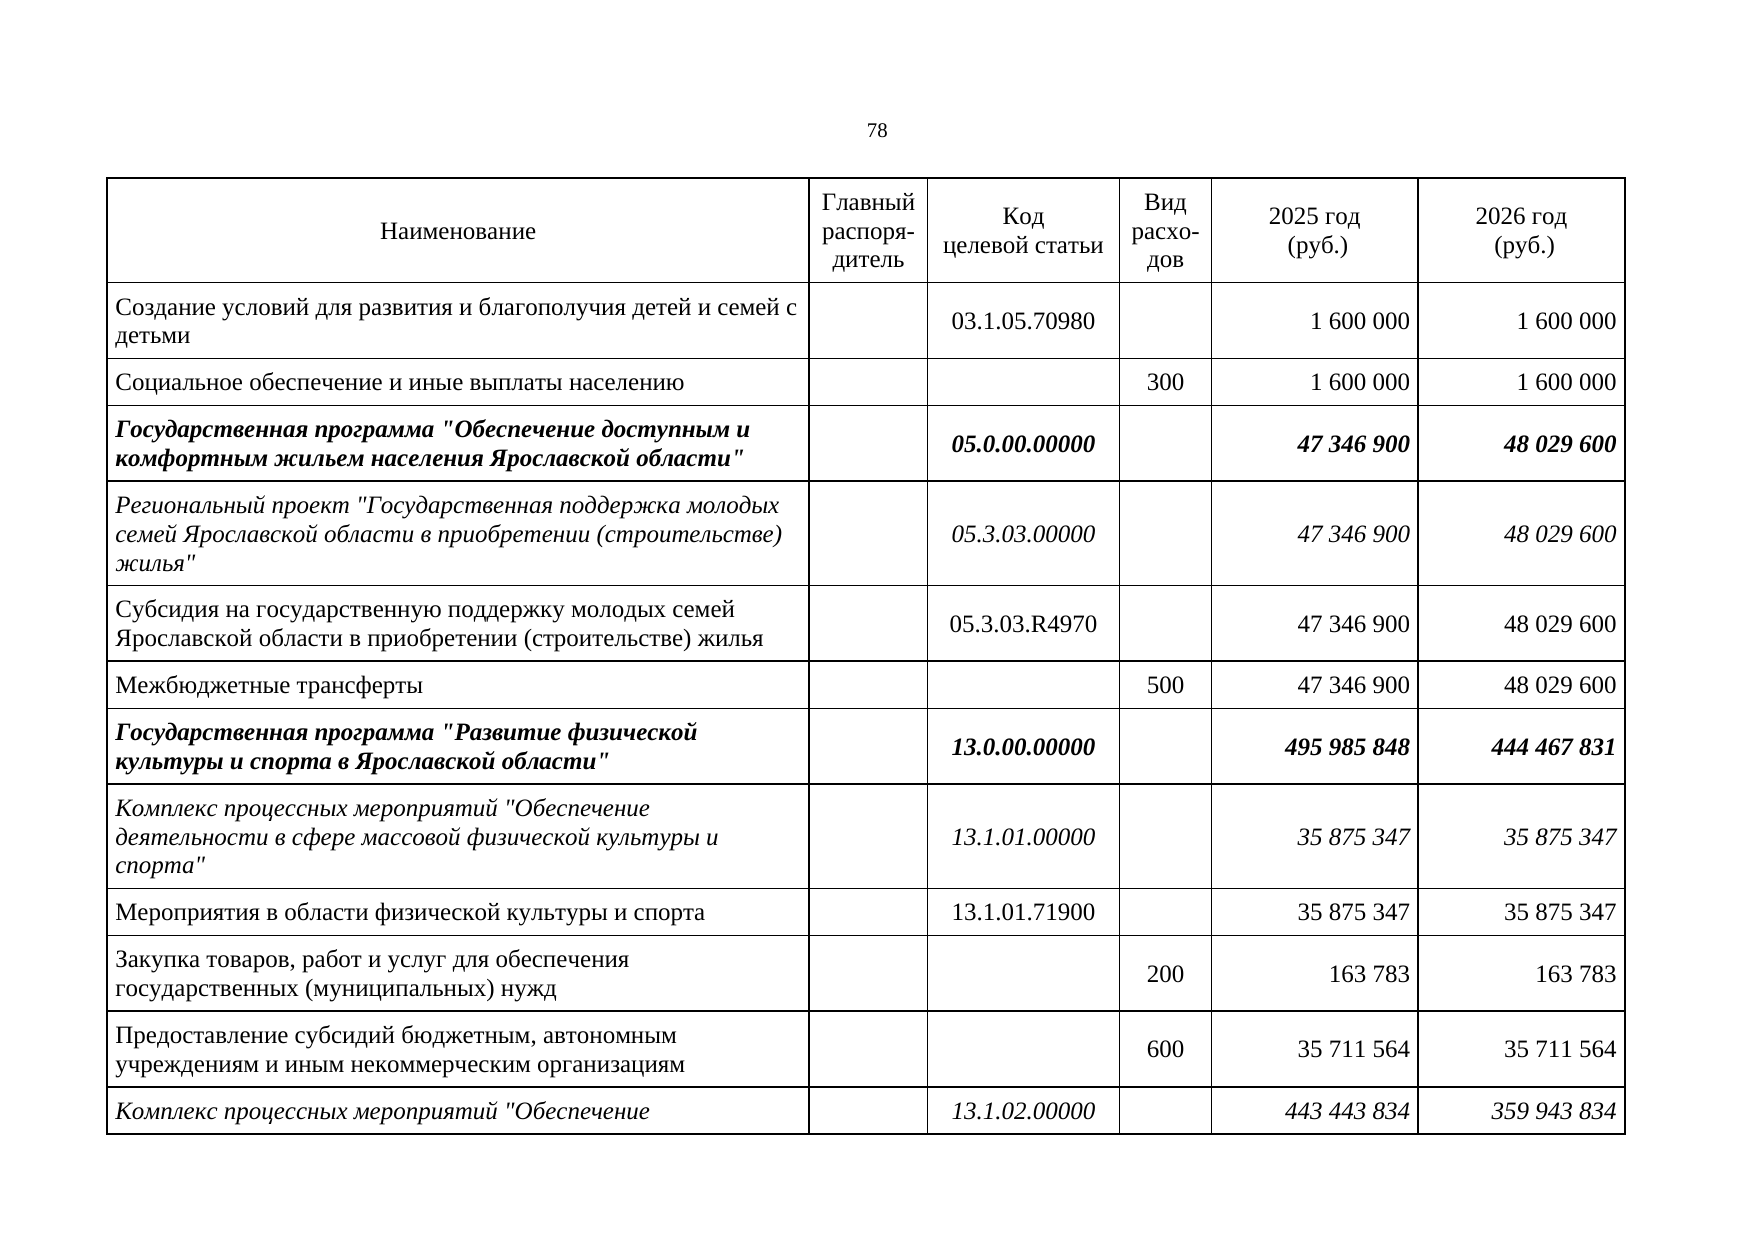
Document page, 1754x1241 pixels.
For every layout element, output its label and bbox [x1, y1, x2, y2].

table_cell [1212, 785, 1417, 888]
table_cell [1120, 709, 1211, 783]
table_header [1120, 179, 1211, 282]
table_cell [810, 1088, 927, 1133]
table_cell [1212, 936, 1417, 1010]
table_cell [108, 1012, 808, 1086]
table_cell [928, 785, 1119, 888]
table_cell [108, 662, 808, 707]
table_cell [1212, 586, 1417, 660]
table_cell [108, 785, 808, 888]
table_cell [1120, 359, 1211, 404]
table_header [810, 179, 927, 282]
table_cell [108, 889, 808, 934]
table_header [1212, 179, 1417, 282]
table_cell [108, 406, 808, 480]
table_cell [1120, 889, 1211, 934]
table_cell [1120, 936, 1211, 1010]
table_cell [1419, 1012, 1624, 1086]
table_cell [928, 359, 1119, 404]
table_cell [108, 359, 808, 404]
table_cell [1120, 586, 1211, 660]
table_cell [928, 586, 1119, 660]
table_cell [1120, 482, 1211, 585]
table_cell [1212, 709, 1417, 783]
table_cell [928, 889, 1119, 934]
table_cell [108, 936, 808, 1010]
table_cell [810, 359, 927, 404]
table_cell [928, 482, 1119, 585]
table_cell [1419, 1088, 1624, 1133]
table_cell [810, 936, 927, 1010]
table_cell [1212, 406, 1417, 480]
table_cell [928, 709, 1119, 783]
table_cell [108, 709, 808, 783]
table_header [108, 179, 808, 282]
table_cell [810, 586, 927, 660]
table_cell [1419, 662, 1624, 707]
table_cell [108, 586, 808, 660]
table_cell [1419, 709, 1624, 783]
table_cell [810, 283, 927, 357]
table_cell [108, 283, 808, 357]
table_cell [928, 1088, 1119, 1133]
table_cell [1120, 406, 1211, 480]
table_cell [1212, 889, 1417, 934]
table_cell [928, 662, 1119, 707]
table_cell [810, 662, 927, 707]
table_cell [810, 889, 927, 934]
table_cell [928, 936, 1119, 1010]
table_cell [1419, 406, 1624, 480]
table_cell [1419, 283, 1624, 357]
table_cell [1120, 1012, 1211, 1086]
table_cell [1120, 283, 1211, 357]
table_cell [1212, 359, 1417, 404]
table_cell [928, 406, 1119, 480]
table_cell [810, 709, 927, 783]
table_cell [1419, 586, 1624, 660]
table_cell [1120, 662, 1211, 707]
table_header [1419, 179, 1624, 282]
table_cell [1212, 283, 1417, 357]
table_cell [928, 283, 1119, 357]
table_header [928, 179, 1119, 282]
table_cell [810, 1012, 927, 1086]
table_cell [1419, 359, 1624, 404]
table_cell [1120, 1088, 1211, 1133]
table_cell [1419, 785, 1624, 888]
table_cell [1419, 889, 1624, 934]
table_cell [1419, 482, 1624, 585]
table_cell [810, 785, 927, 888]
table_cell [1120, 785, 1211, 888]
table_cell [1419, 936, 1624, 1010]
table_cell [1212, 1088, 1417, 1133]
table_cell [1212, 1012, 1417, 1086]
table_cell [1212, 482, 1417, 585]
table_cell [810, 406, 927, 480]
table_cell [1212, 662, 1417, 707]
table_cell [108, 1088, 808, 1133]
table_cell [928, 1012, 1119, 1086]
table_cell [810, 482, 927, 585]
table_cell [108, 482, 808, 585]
